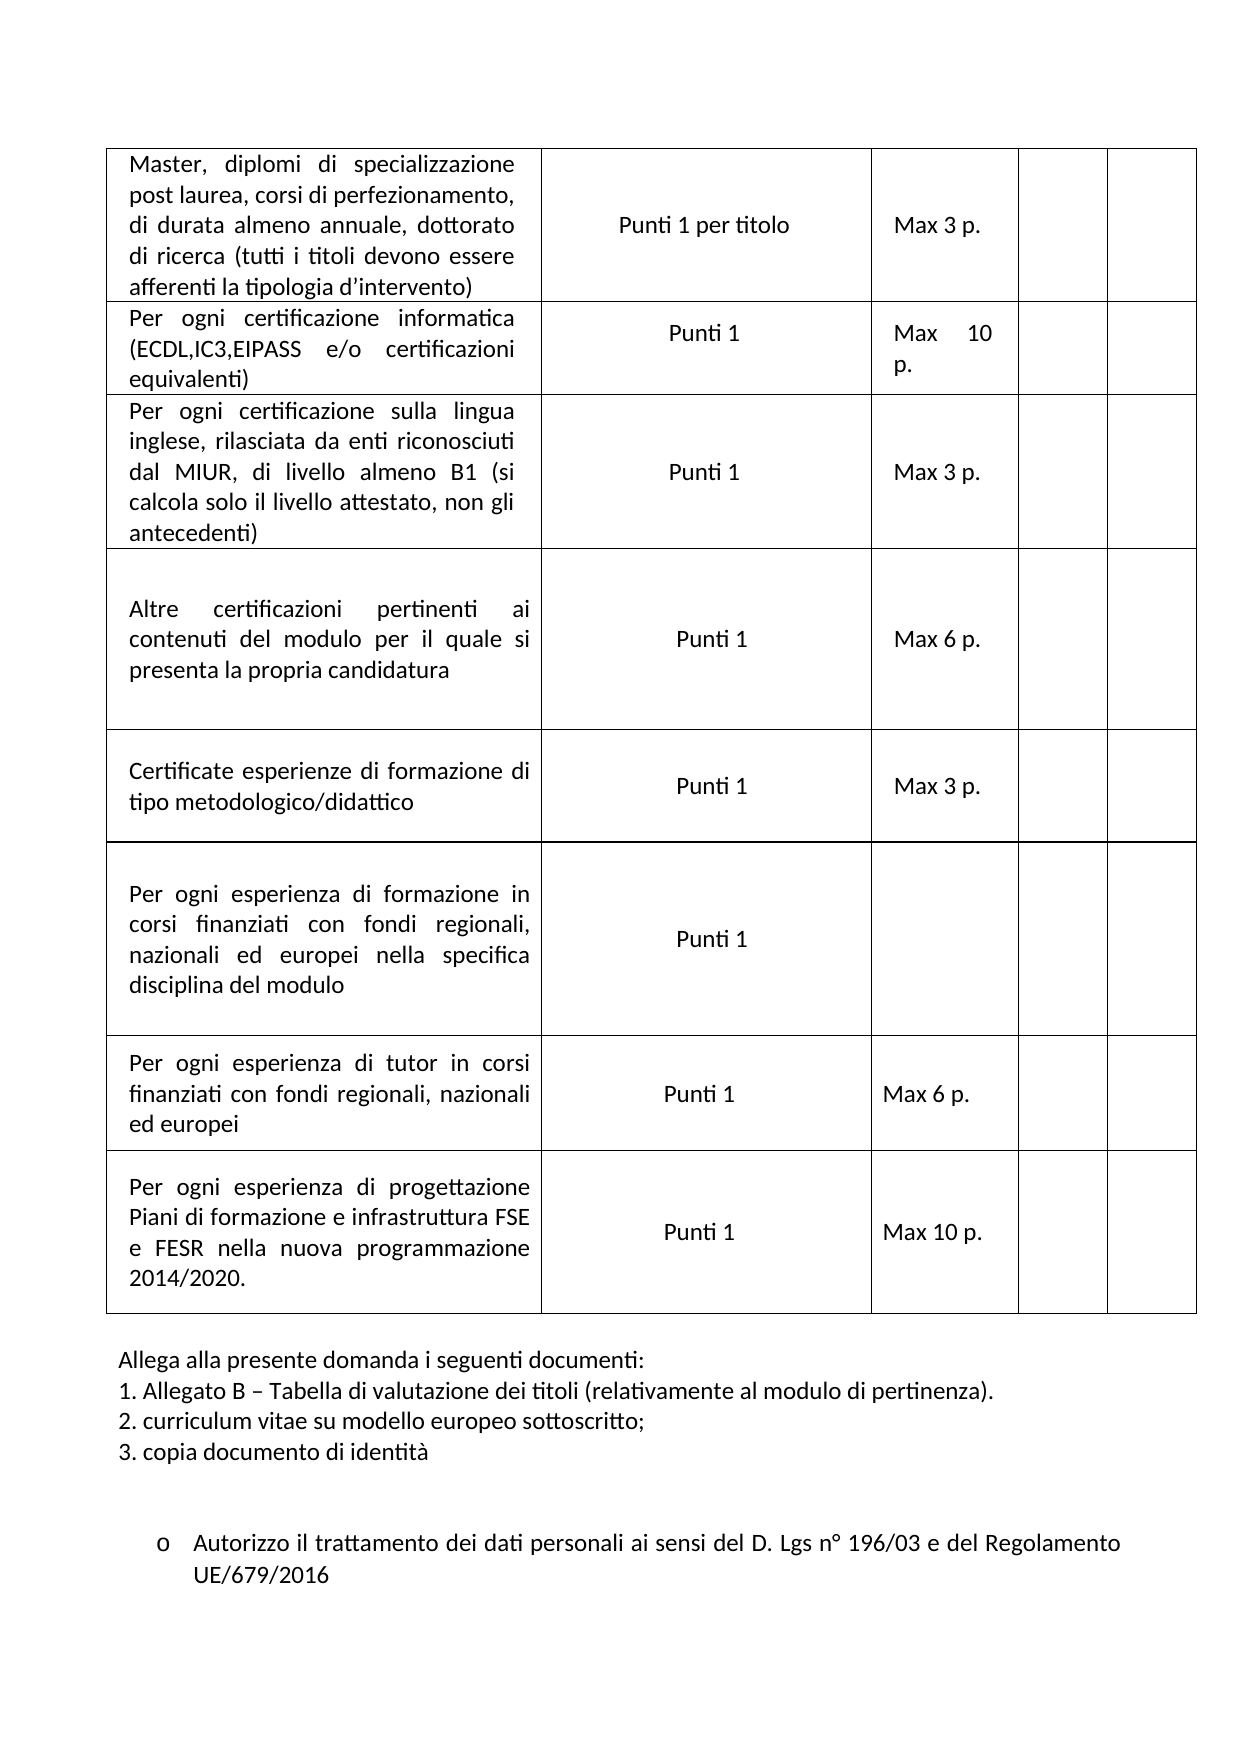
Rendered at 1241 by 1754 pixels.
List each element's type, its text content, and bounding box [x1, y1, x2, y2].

table_cell [1108, 302, 1196, 394]
table_cell [1108, 1036, 1196, 1150]
text 1. Allegato B – Tabella di valutazione dei titoli (relativamente al modulo di pertinenza). [118, 1375, 1122, 1406]
table_cell Certificate esperienze di formazione di tipo metodologico/didattico [107, 730, 541, 841]
table_cell Altre certificazioni pertinenti ai contenuti del modulo per il quale si presenta la propria candidatura [107, 549, 541, 729]
table_cell [1108, 395, 1196, 547]
table_cell [1108, 149, 1196, 301]
table_cell [1108, 1151, 1196, 1313]
table_cell [1019, 302, 1107, 394]
table_cell Punti 1 [542, 395, 871, 547]
text 3. copia documento di identità [118, 1436, 1122, 1467]
table_cell Per ogni certificazione sulla lingua inglese, rilasciata da enti riconosciuti dal MIUR, di livello almeno B1 (si calcola solo il livello attestato, non gli antecedenti) [107, 395, 541, 547]
table_cell Max 6 p. [872, 1036, 1018, 1150]
table_cell Max 10 p. [872, 302, 1018, 394]
table_cell [1019, 149, 1107, 301]
text 2. curriculum vitae su modello europeo sottoscritto; [118, 1406, 1122, 1436]
table_cell [1108, 843, 1196, 1035]
table_cell Punti 1 [542, 730, 871, 841]
table_cell Max 6 p. [872, 549, 1018, 729]
list Autorizzo il trattamento dei dati personali ai sensi del D. Lgs n° 196/03 e del Regolamento UE/679/2016 [156, 1528, 1122, 1590]
table_cell Per ogni certificazione informatica (ECDL,IC3,EIPASS e/o certificazioni equivalenti) [107, 302, 541, 394]
table_cell [1019, 1036, 1107, 1150]
table_cell Punti 1 [542, 843, 871, 1035]
table_cell Punti 1 [542, 1151, 871, 1313]
table_cell Punti 1 [542, 302, 871, 394]
table_cell Per ogni esperienza di tutor in corsi finanziati con fondi regionali, nazionali ed europei [107, 1036, 541, 1150]
table_cell [1108, 730, 1196, 841]
table_cell [1019, 1151, 1107, 1313]
table_cell Per ogni esperienza di progettazione Piani di formazione e infrastruttura FSE e FESR nella nuova programmazione 2014/2020. [107, 1151, 541, 1313]
table_cell Master, diplomi di specializzazione post laurea, corsi di perfezionamento, di durata almeno annuale, dottorato di ricerca (tutti i titoli devono essere afferenti la tipologia d’intervento) [107, 149, 541, 301]
text Allega alla presente domanda i seguenti documenti: [118, 1344, 1122, 1375]
table_cell [1019, 843, 1107, 1035]
table_cell [1108, 549, 1196, 729]
table_cell Max 3 p. [872, 395, 1018, 547]
table_cell Punti 1 per titolo [542, 149, 871, 301]
table_cell Max 3 p. [872, 149, 1018, 301]
table_cell Punti 1 [542, 1036, 871, 1150]
table_cell [1019, 549, 1107, 729]
table_cell [872, 843, 1018, 1035]
table_cell [1019, 395, 1107, 547]
table_cell Per ogni esperienza di formazione in corsi finanziati con fondi regionali, nazionali ed europei nella specifica disciplina del modulo [107, 843, 541, 1035]
table_cell Max 10 p. [872, 1151, 1018, 1313]
table_cell Punti 1 [542, 549, 871, 729]
table_cell Max 3 p. [872, 730, 1018, 841]
table_cell [1019, 730, 1107, 841]
